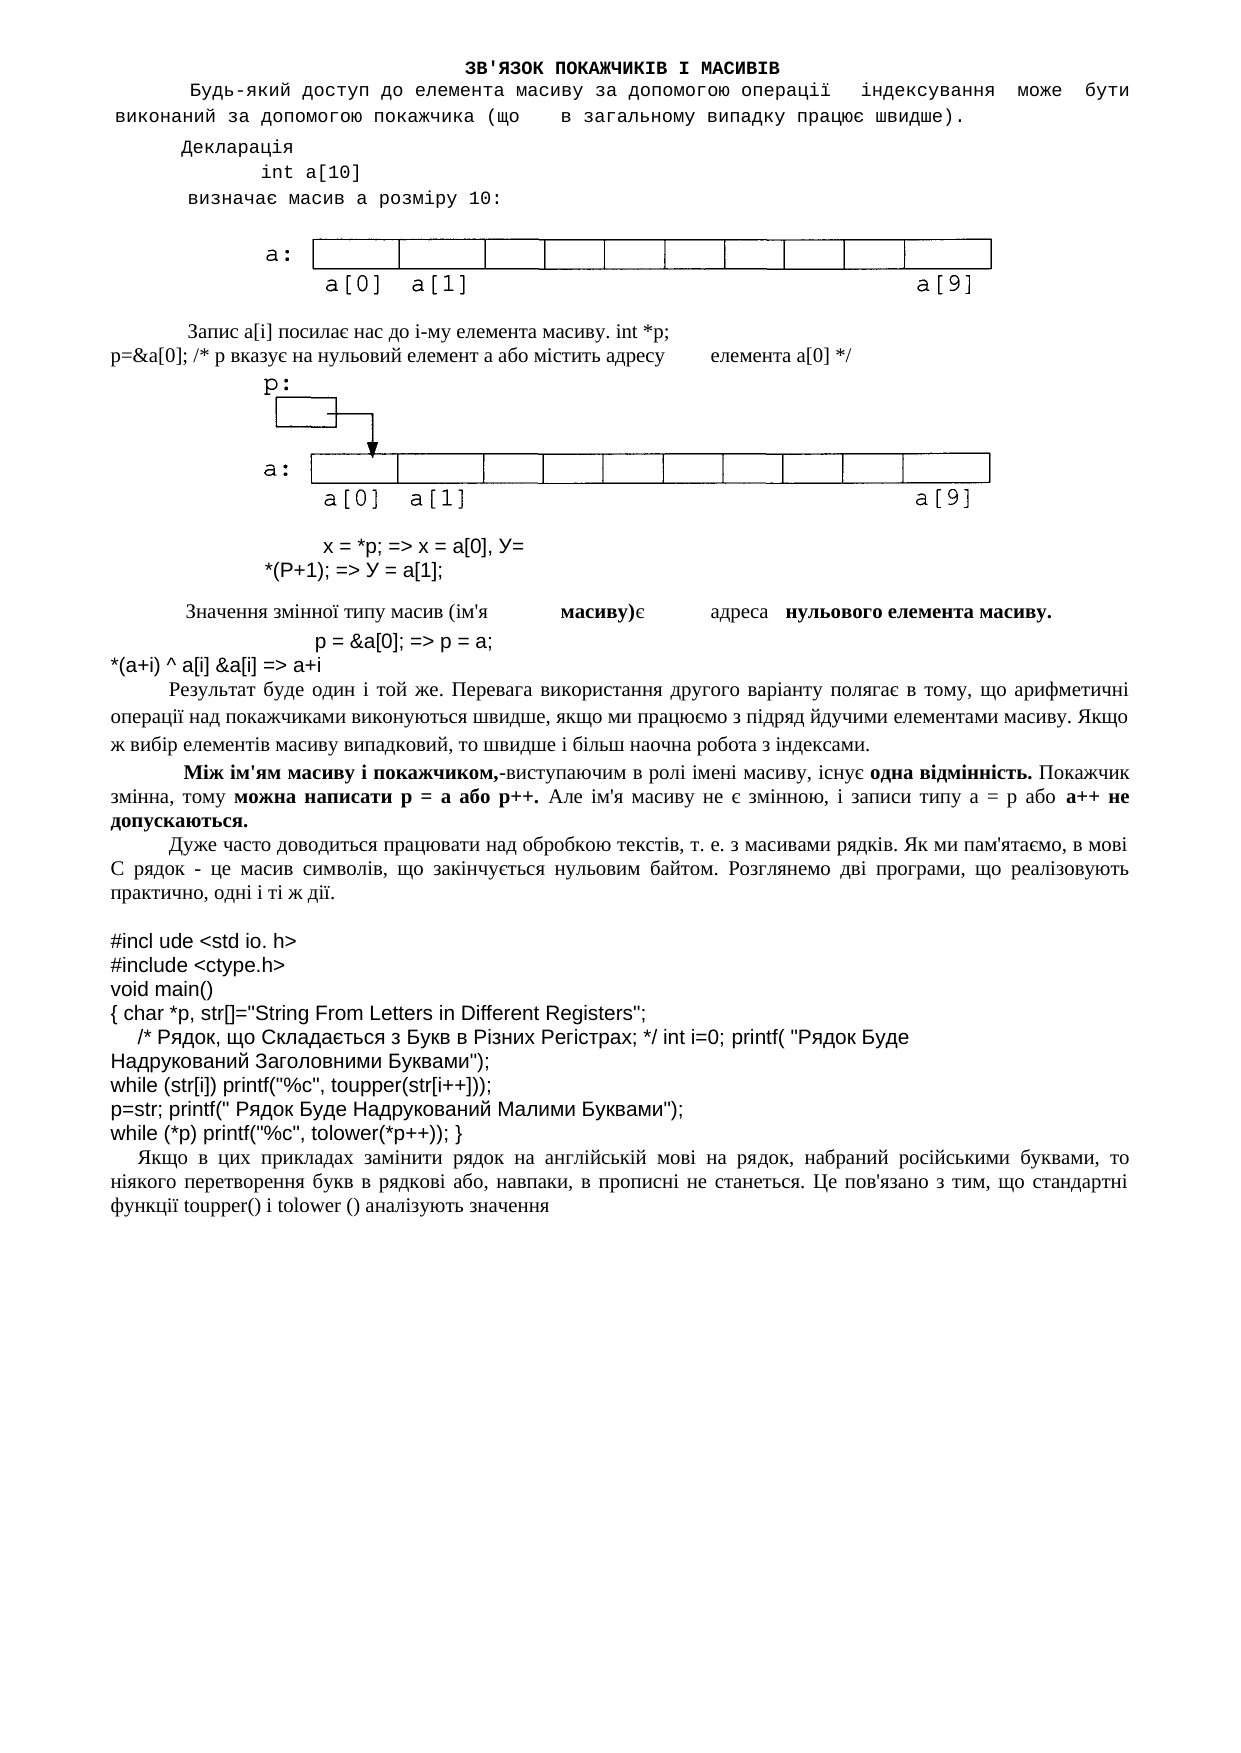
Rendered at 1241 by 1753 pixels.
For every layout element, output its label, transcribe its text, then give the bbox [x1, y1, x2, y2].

text ЗВ'ЯЗОК ПОКАЖЧИКІВ І МАСИВІВ [114, 59, 1130, 80]
text { char *p, str[]="String From Letters in Different Registers"; [110, 1001, 1130, 1025]
text Результат буде один і той же. Перевага використання другого варіанту полягає в тому, що арифметичні операції над покажчиками виконуються швидше, якщо ми працюємо з підряд йдучими елементами масиву. Якщо ж вибір елементів масиву випадковий, то швидше і більш наочна робота з індексами. [110, 676, 1130, 756]
text while (str[i]) printf("%c", toupper(str[i++])); [110, 1073, 1130, 1097]
text p=str; printf(" Рядок Буде Надрукований Малими Буквами"); [110, 1097, 1130, 1121]
text int a[10] [260, 163, 1130, 184]
text void main() [110, 977, 1130, 1001]
text Дуже часто доводиться працювати над обробкою текстів, т. е. з масивами рядків. Як ми пам'ятаємо, в мові С рядок - це масив символів, що закінчується нульовим байтом. Розглянемо дві програми, що реалізовують практично, одні і ті ж дії. [110, 832, 1130, 904]
text Значення змінної типу масив (ім'я масиву) є адреса нульового елемента масиву. [110, 599, 1130, 623]
text Декларація [181, 138, 1130, 159]
text Будь-який доступ до елемента масиву за допомогою операції індексування може бути виконаний за допомогою покажчика (що в загальному випадку працює швидше). [114, 80, 1130, 128]
text Між ім'ям масиву і покажчиком,-виступаючим в ролі імені масиву, існує одна відмінність. Покажчик змінна, тому можна написати р = а або р++. Але ім'я масиву не є змінною, і записи типу а = р або а++ не допускаються. [110, 760, 1130, 832]
text Запис а[і] посилає нас до і-му елемента масиву. int *р; [114, 319, 921, 343]
picture [264, 371, 1004, 509]
text Якщо в цих прикладах замінити рядок на англійській мові на рядок, набраний російськими буквами, то ніякого перетворення букв в рядкові або, навпаки, в прописні не станеться. Це пов'язано з тим, що стандартні функції toupper() і tolower () аналізують значення [110, 1145, 1130, 1217]
text #incl ude <std io. h> [110, 929, 1130, 953]
text х = *р; => х = а[0], У= *(Р+1); => У = а[1]; [264, 534, 588, 582]
text while (*p) printf("%c", tolower(*p++)); } [110, 1121, 1130, 1145]
text р=&а[0]; /* р вказує на нульовий елемент а або містить адресу елемента а[0] */ [110, 343, 1130, 367]
text #include <ctype.h> [110, 953, 1130, 977]
text /* Рядок, що Складається з Букв в Різних Регістрах; */ int і=0; printf( "Рядок Буде Надрукований Заголовними Буквами"); [110, 1025, 1026, 1073]
text р = &а[0]; => р = а; [256, 628, 1130, 652]
text визначає масив а розміру 10: [114, 188, 1130, 210]
picture [260, 226, 997, 299]
text *(а+і) ^ а[і] &а[і] => а+і [110, 652, 1130, 676]
